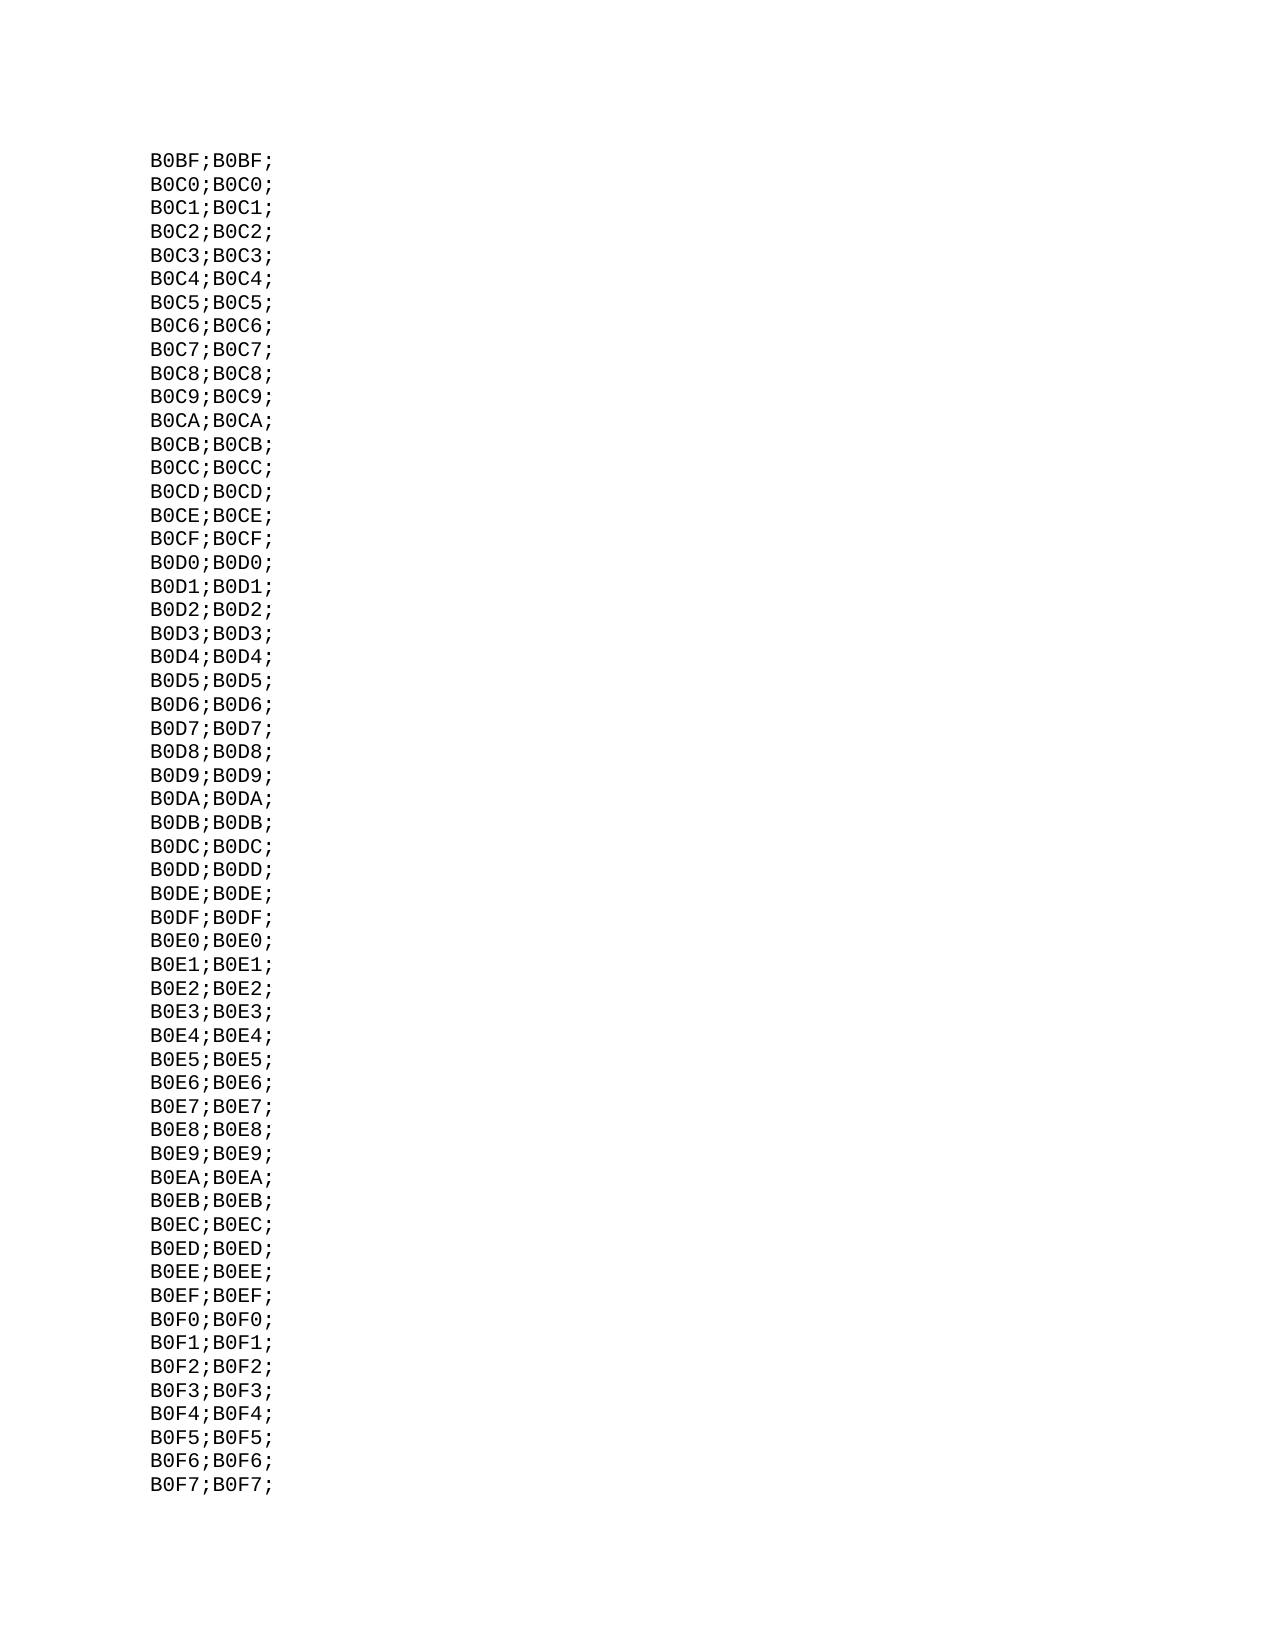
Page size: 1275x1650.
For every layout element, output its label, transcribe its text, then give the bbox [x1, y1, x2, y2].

text B0F4;B0F4; [150, 1403, 1125, 1427]
text B0C9;B0C9; [150, 386, 1125, 410]
text B0CA;B0CA; [150, 410, 1125, 434]
text B0E7;B0E7; [150, 1096, 1125, 1119]
text B0D1;B0D1; [150, 576, 1125, 599]
text B0CF;B0CF; [150, 528, 1125, 552]
text B0D4;B0D4; [150, 647, 1125, 670]
text B0C0;B0C0; [150, 174, 1125, 197]
text B0EC;B0EC; [150, 1214, 1125, 1238]
text B0EF;B0EF; [150, 1285, 1125, 1309]
text B0DB;B0DB; [150, 812, 1125, 836]
text B0C8;B0C8; [150, 363, 1125, 386]
text B0E1;B0E1; [150, 954, 1125, 978]
text B0BF;B0BF; [150, 150, 1125, 174]
text B0E6;B0E6; [150, 1072, 1125, 1096]
text B0D3;B0D3; [150, 623, 1125, 647]
text B0DC;B0DC; [150, 836, 1125, 859]
text B0D9;B0D9; [150, 765, 1125, 788]
text B0F2;B0F2; [150, 1356, 1125, 1379]
text B0C6;B0C6; [150, 316, 1125, 339]
text B0F0;B0F0; [150, 1309, 1125, 1332]
text B0E2;B0E2; [150, 978, 1125, 1001]
text B0D2;B0D2; [150, 599, 1125, 623]
text B0F5;B0F5; [150, 1427, 1125, 1451]
text B0C7;B0C7; [150, 339, 1125, 363]
text B0DA;B0DA; [150, 788, 1125, 812]
text B0F1;B0F1; [150, 1332, 1125, 1356]
text B0E5;B0E5; [150, 1048, 1125, 1072]
text B0D5;B0D5; [150, 670, 1125, 694]
text B0E0;B0E0; [150, 930, 1125, 954]
text B0F3;B0F3; [150, 1379, 1125, 1403]
text B0E4;B0E4; [150, 1025, 1125, 1048]
text B0EA;B0EA; [150, 1167, 1125, 1190]
text B0C1;B0C1; [150, 197, 1125, 221]
text B0DD;B0DD; [150, 859, 1125, 883]
text B0CE;B0CE; [150, 505, 1125, 528]
text B0C4;B0C4; [150, 268, 1125, 292]
text B0ED;B0ED; [150, 1238, 1125, 1261]
text B0CC;B0CC; [150, 457, 1125, 481]
text B0E9;B0E9; [150, 1143, 1125, 1167]
text B0D8;B0D8; [150, 741, 1125, 765]
text B0DF;B0DF; [150, 907, 1125, 930]
text B0CD;B0CD; [150, 481, 1125, 505]
text B0D6;B0D6; [150, 694, 1125, 717]
text B0E8;B0E8; [150, 1119, 1125, 1143]
text B0F6;B0F6; [150, 1451, 1125, 1474]
text B0CB;B0CB; [150, 434, 1125, 457]
text B0EE;B0EE; [150, 1261, 1125, 1285]
text B0F7;B0F7; [150, 1474, 1125, 1498]
text B0C3;B0C3; [150, 244, 1125, 268]
text B0DE;B0DE; [150, 883, 1125, 907]
text B0E3;B0E3; [150, 1001, 1125, 1025]
text B0EB;B0EB; [150, 1190, 1125, 1214]
text B0D0;B0D0; [150, 552, 1125, 576]
text B0C5;B0C5; [150, 292, 1125, 316]
text B0D7;B0D7; [150, 717, 1125, 741]
text B0C2;B0C2; [150, 221, 1125, 244]
